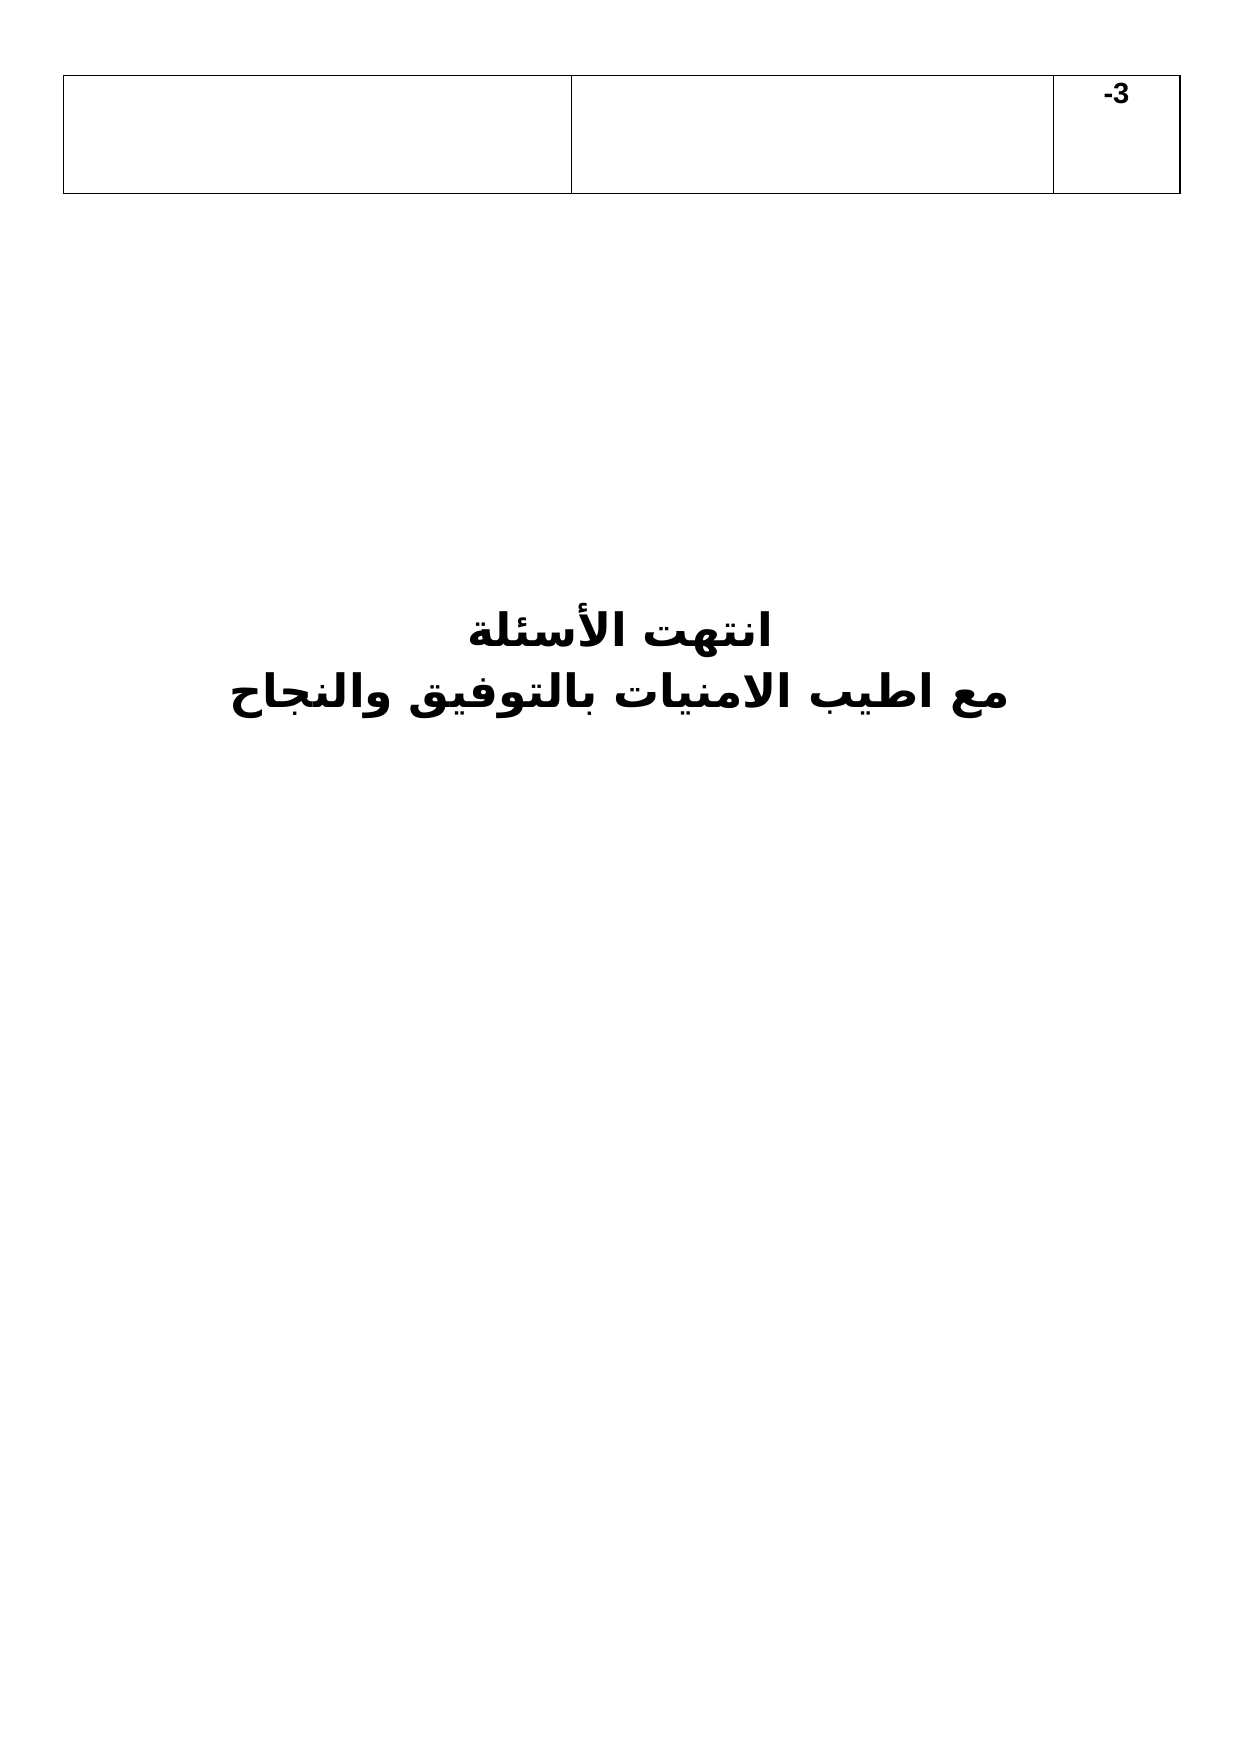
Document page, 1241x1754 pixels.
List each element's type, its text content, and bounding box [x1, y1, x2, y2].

text انتهت الأسئلة [75, 603, 1165, 657]
table_cell [572, 76, 1053, 193]
table_cell 3- [1054, 76, 1179, 193]
table_cell [64, 76, 571, 193]
text مع اطيب الامنيات بالتوفيق والنجاح [75, 665, 1165, 718]
